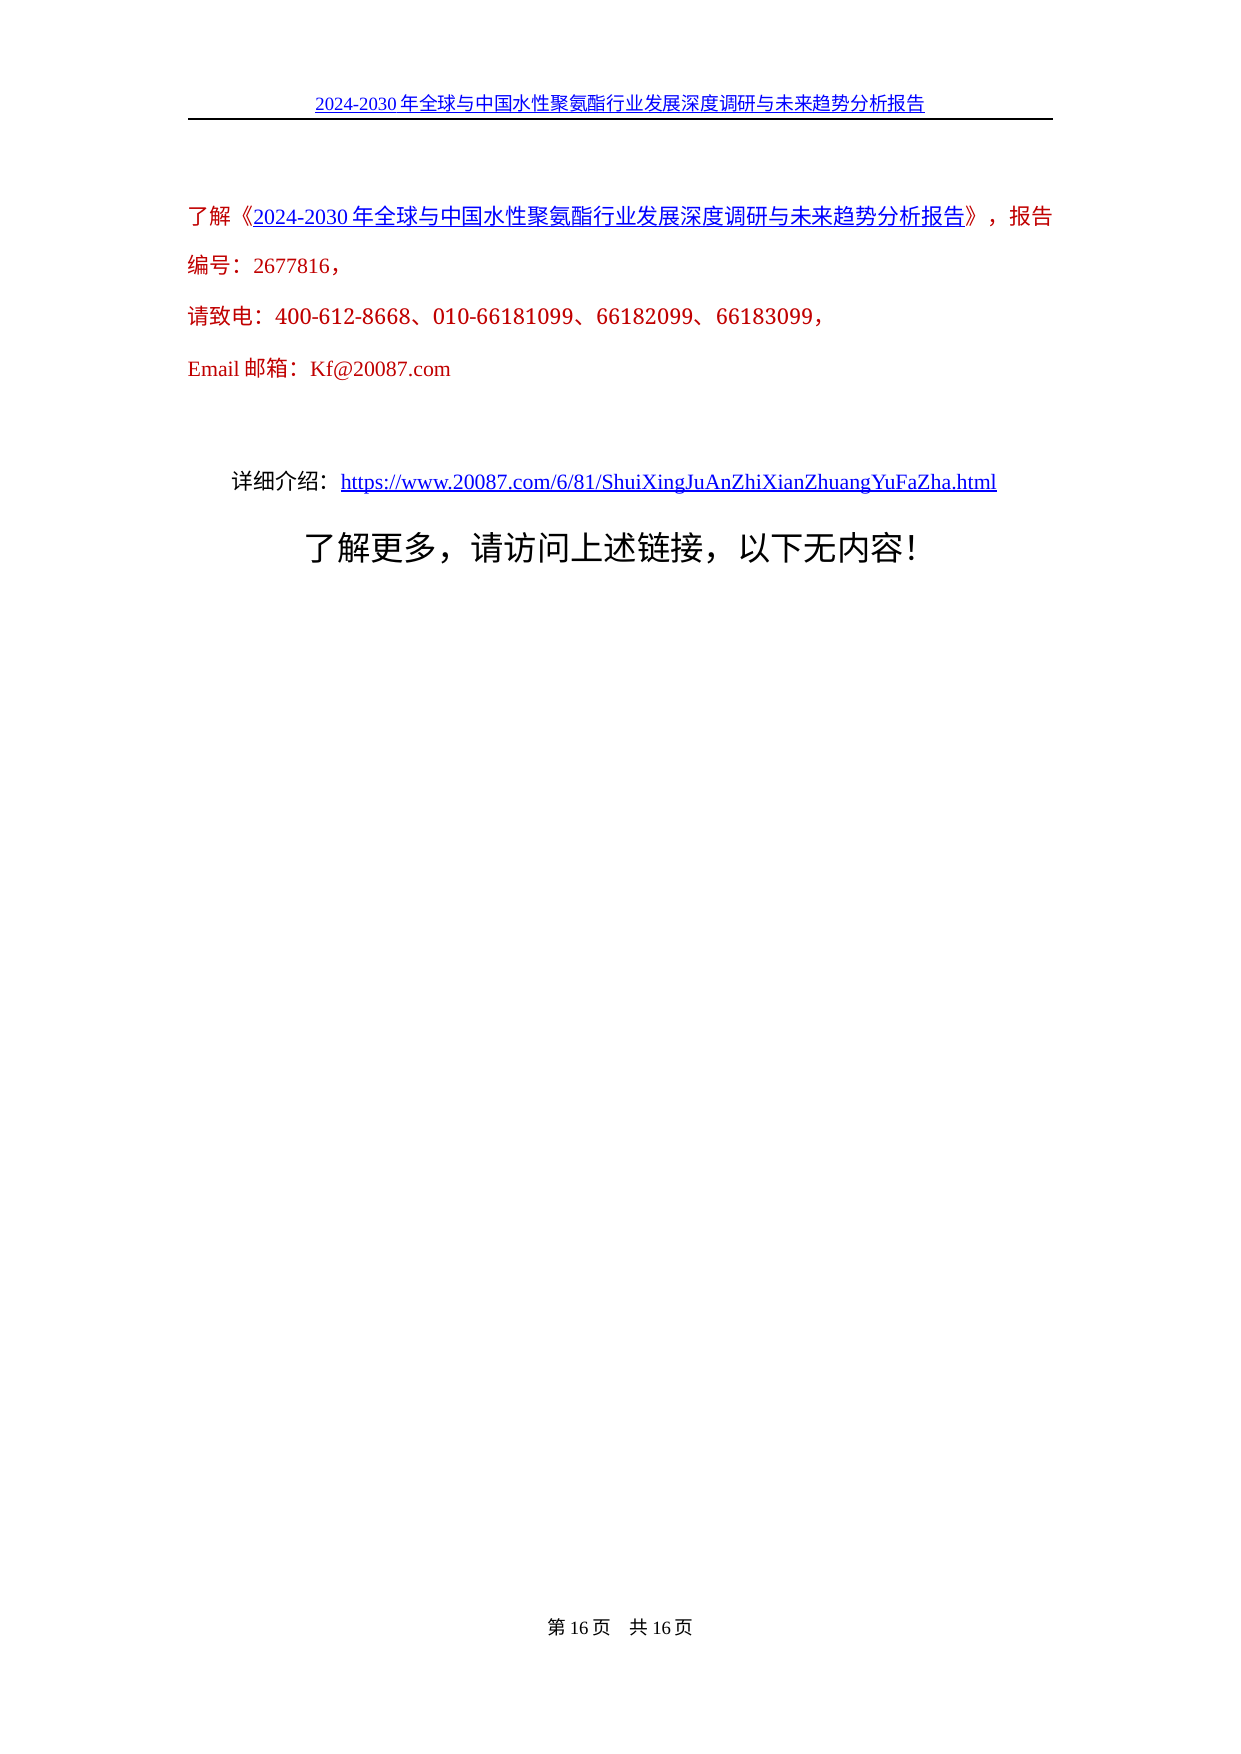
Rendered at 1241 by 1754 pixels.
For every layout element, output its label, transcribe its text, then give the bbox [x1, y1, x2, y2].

text 了解《2024-2030年全球与中国水性聚氨酯行业发展深度调研与未来趋势分析报告》，报告编号：2677816， [187, 198, 1053, 280]
title 了解更多，请访问上述链接，以下无内容！ [187, 513, 1053, 578]
text 详细介绍：https://www.20087.com/6/81/ShuiXingJuAnZhiXianZhuangYuFaZha.html [187, 463, 1053, 496]
text 请致电：400-612-8668、010-66181099、66182099、66183099， [187, 299, 1053, 331]
text Email邮箱：Kf@20087.com [187, 350, 1053, 383]
